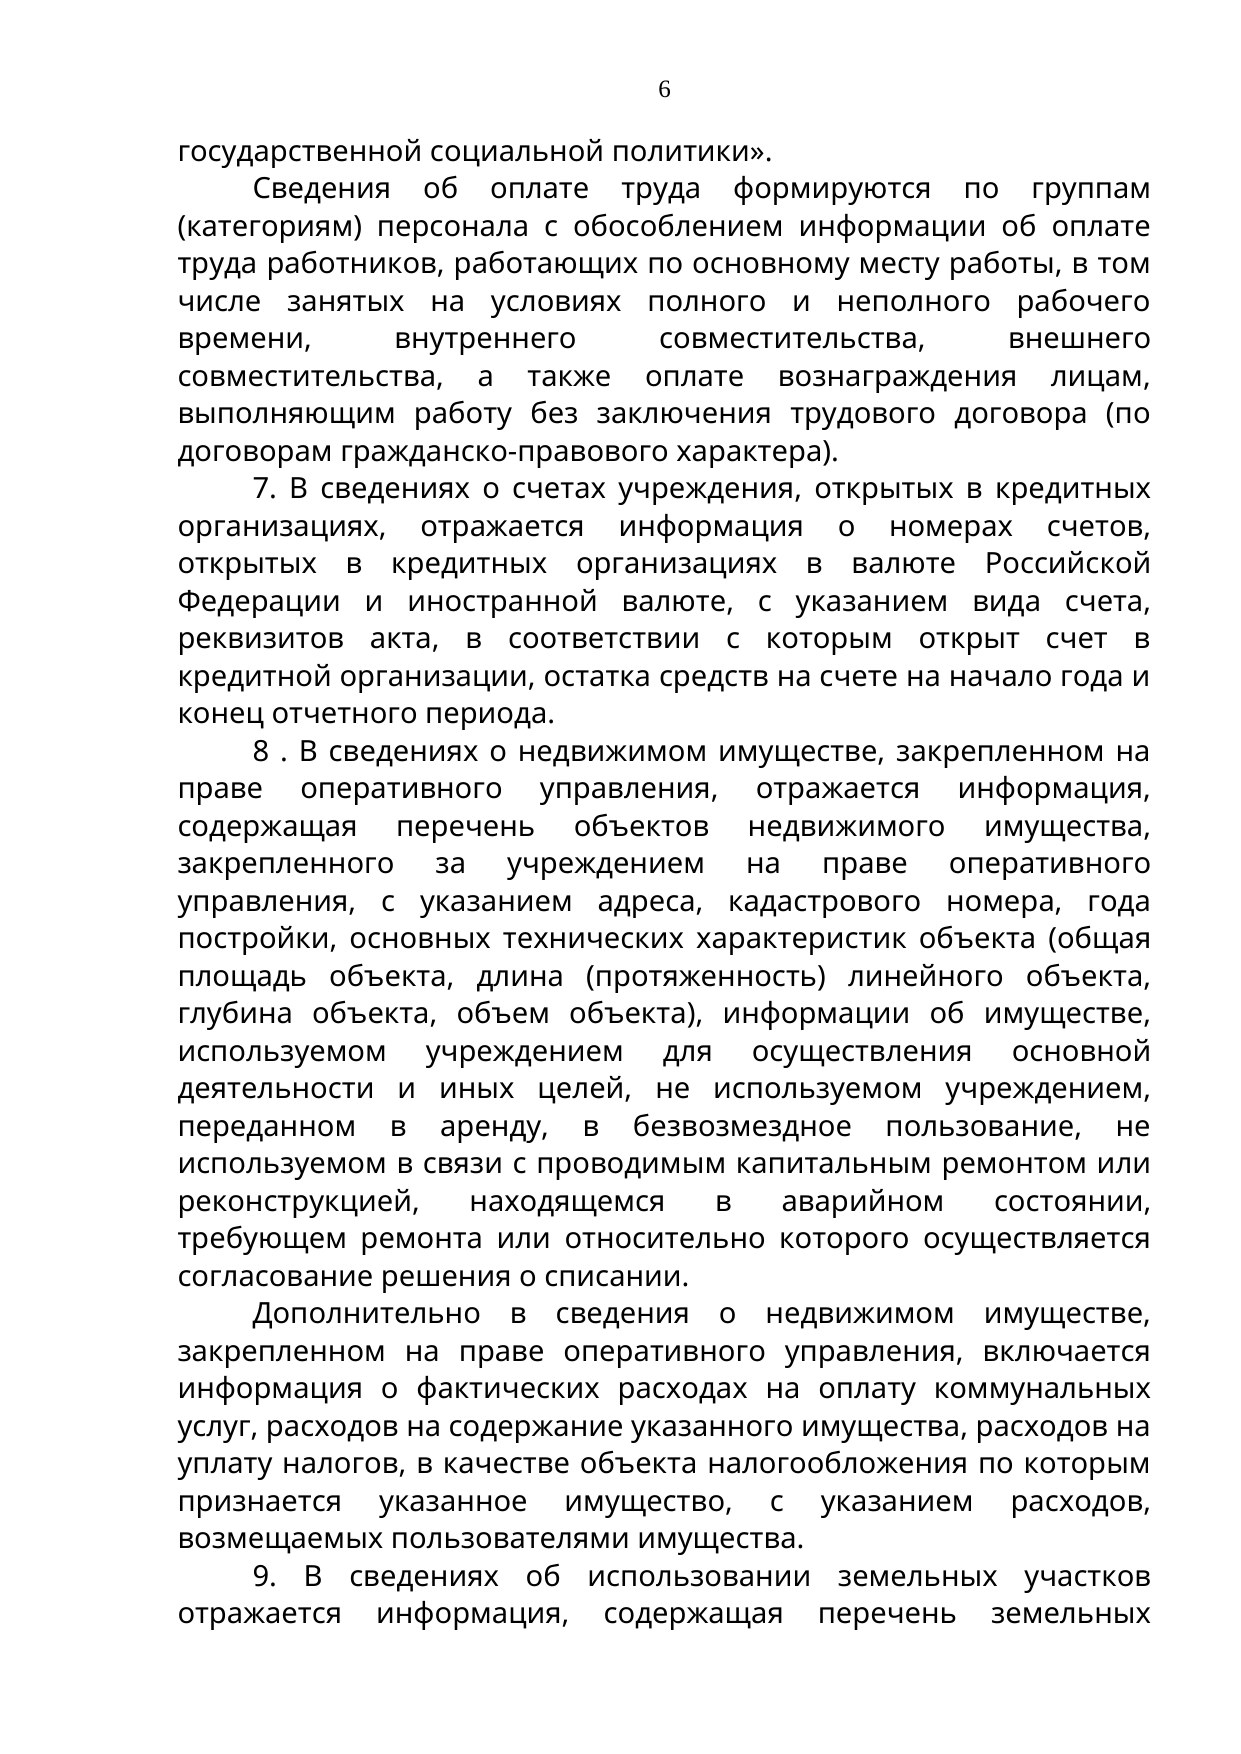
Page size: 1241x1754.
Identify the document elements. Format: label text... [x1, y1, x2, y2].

text 8 . В сведениях о недвижимом имуществе, закрепленном на праве оперативного управления, отражается информация, содержащая перечень объектов недвижимого имущества, закрепленного за учреждением на праве оперативного управления, с указанием адреса, кадастрового номера, года постройки, основных технических характеристик объекта (общая площадь объекта, длина (протяженность) линейного объекта, глубина объекта, объем объекта), информации об имуществе, используемом учреждением для осуществления основной деятельности и иных целей, не используемом учреждением, переданном в аренду, в безвозмездное пользование, не используемом в связи с проводимым капитальным ремонтом или реконструкцией, находящемся в аварийном состоянии, требующем ремонта или относительно которого осуществляется согласование решения о списании. [177, 731, 1152, 1294]
text Дополнительно в сведения о недвижимом имуществе, закрепленном на праве оперативного управления, включается информация о фактических расходах на оплату коммунальных услуг, расходов на содержание указанного имущества, расходов на уплату налогов, в качестве объекта налогообложения по которым признается указанное имущество, с указанием расходов, возмещаемых пользователями имущества. [177, 1294, 1152, 1556]
text 7. В сведениях о счетах учреждения, открытых в кредитных организациях, отражается информация о номерах счетов, открытых в кредитных организациях в валюте Российской Федерации и иностранной валюте, с указанием вида счета, реквизитов акта, в соответствии с которым открыт счет в кредитной организации, остатка средств на счете на начало года и конец отчетного периода. [177, 469, 1152, 731]
text Сведения об оплате труда формируются по группам (категориям) персонала с обособлением информации об оплате труда работников, работающих по основному месту работы, в том числе занятых на условиях полного и неполного рабочего времени, внутреннего совместительства, внешнего совместительства, а также оплате вознаграждения лицам, выполняющим работу без заключения трудового договора (по договорам гражданско-правового характера). [177, 169, 1152, 469]
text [177, 1556, 1152, 1631]
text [177, 131, 1152, 169]
